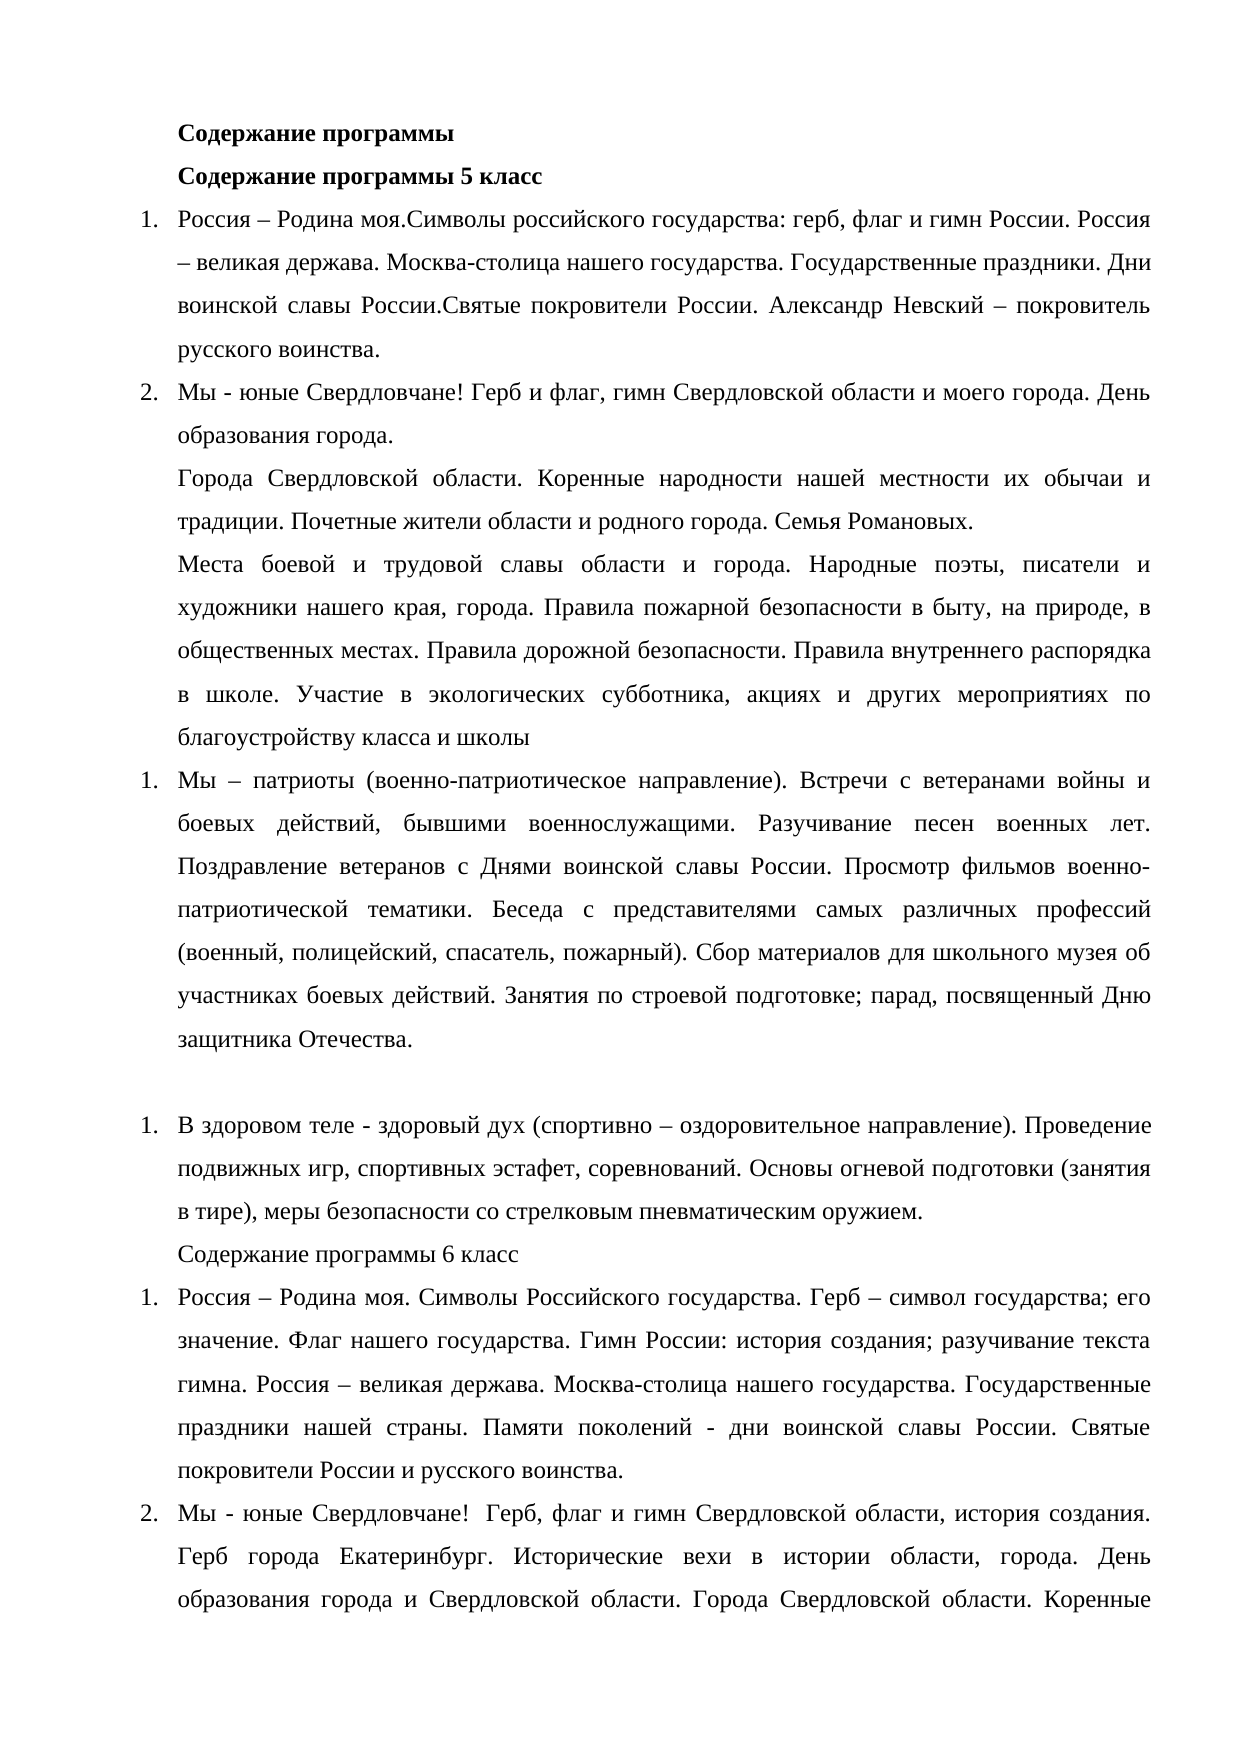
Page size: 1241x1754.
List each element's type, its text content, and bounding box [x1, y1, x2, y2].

list Россия – Родина моя.Символы российского государства: герб, флаг и гимн России. Россия – великая держава. Москва-столица нашего государства. Государственные праздники. Дни воинской славы России.Святые покровители России. Александр Невский – покровитель русского воинства. [140, 204, 1152, 362]
text Содержание программы 6 класс [177, 1239, 1152, 1268]
list Россия – Родина моя. Символы Российского государства. Герб – символ государства; его значение. Флаг нашего государства. Гимн России: история создания; разучивание текста гимна. Россия – великая держава. Москва-столица нашего государства. Государственные праздники нашей страны. Памяти поколений - дни воинской славы России. Святые покровители России и русского воинства. [140, 1282, 1152, 1484]
text Места боевой и трудовой славы области и города. Народные поэты, писатели и художники нашего края, города. Правила пожарной безопасности в быту, на природе, в общественных местах. Правила дорожной безопасности. Правила внутреннего распорядка в школе. Участие в экологических субботника, акциях и других мероприятиях по благоустройству класса и школы [177, 549, 1152, 751]
list Мы - юные Свердловчане! Герб и флаг, гимн Свердловской области и моего города. День образования города. [140, 377, 1152, 449]
list В здоровом теле - здоровый дух (спортивно – оздоровительное направление). Проведение подвижных игр, спортивных эстафет, соревнований. Основы огневой подготовки (занятия в тире), меры безопасности со стрелковым пневматическим оружием. [140, 1110, 1152, 1225]
text Содержание программы 5 класс [177, 161, 1152, 190]
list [140, 1498, 1152, 1613]
text Содержание программы [177, 118, 1152, 147]
list Мы – патриоты (военно-патриотическое направление). Встречи с ветеранами войны и боевых действий, бывшими военнослужащими. Разучивание песен военных лет. Поздравление ветеранов с Днями воинской славы России. Просмотр фильмов военно-патриотической тематики. Беседа с представителями самых различных профессий (военный, полицейский, спасатель, пожарный). Сбор материалов для школьного музея об участниках боевых действий. Занятия по строевой подготовке; парад, посвященный Дню защитника Отечества. [140, 765, 1152, 1052]
text Города Свердловской области. Коренные народности нашей местности их обычаи и традиции. Почетные жители области и родного города. Семья Романовых. [177, 463, 1152, 535]
